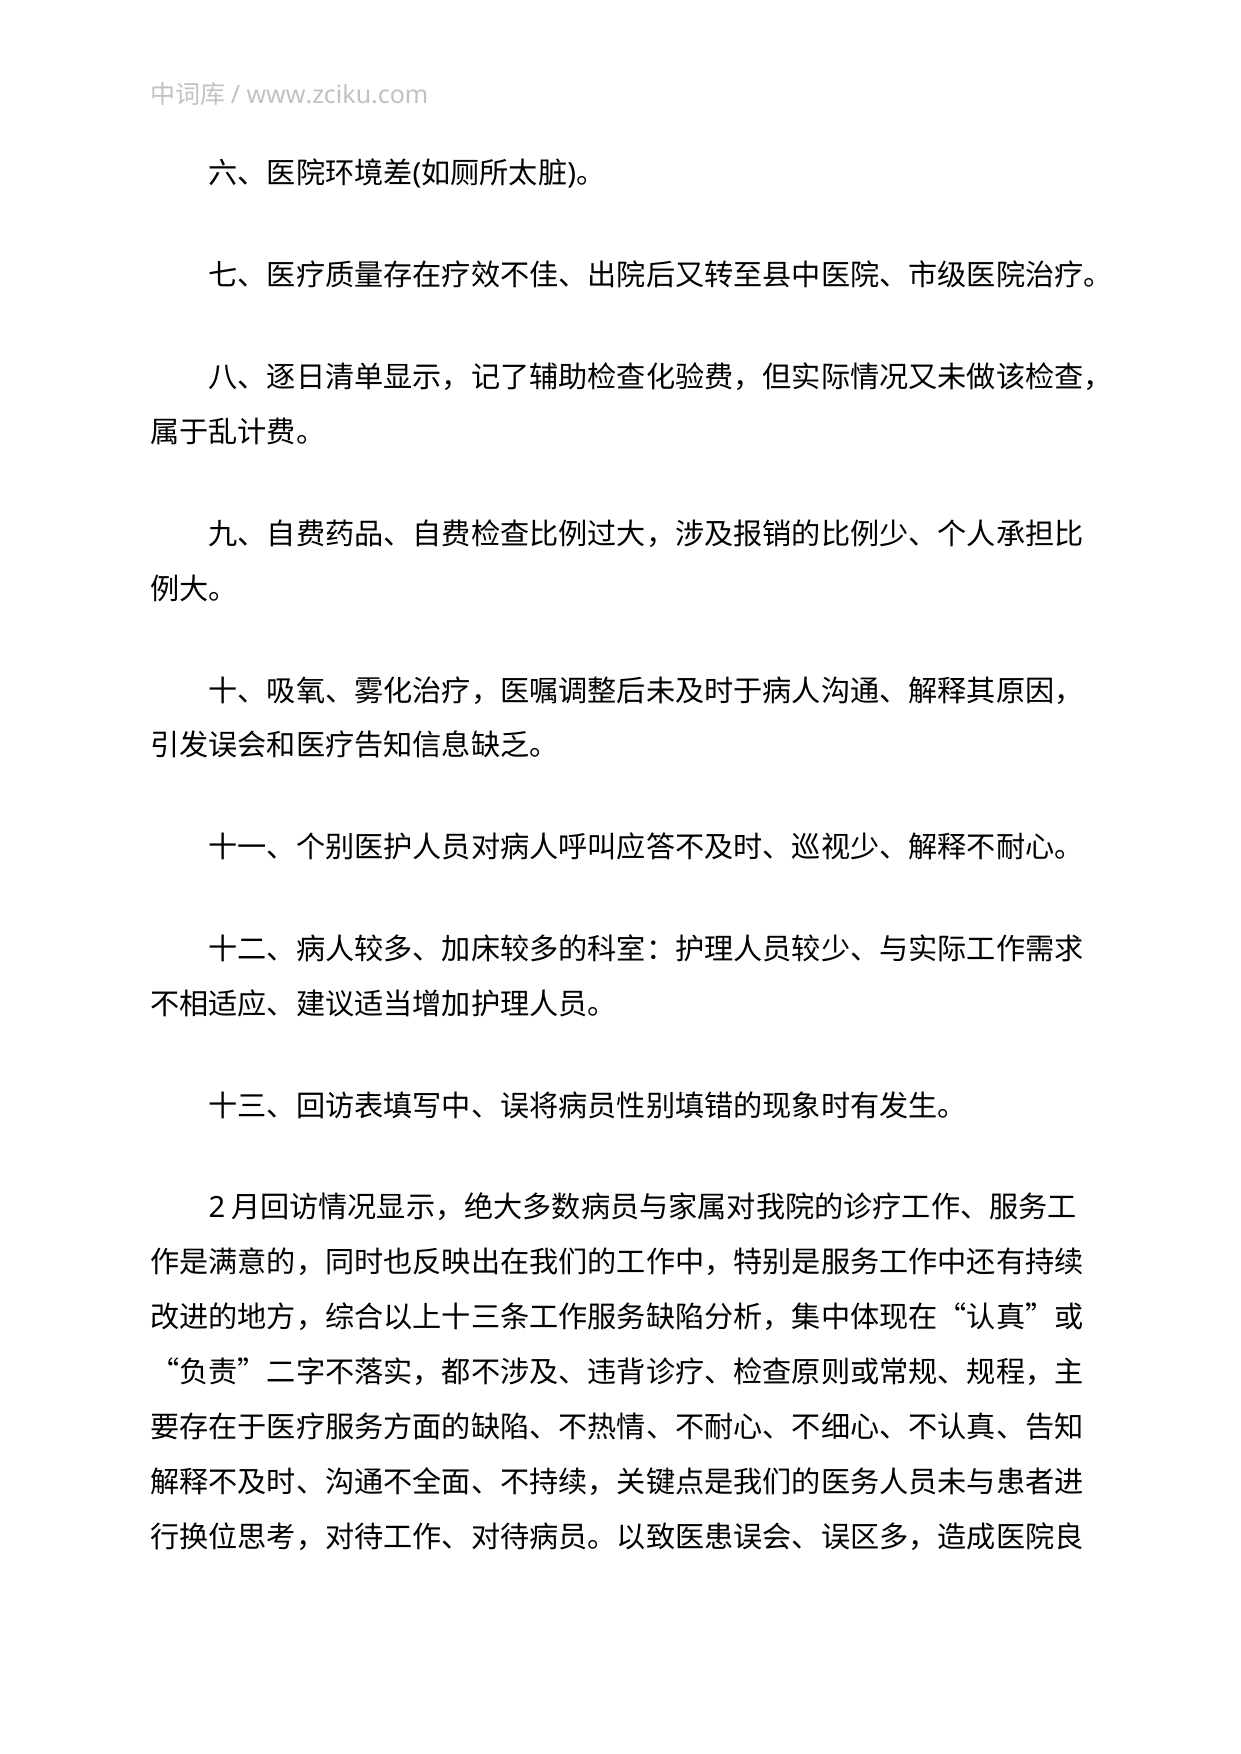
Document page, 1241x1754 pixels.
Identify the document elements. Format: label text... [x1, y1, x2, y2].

text 六、医院环境差(如厕所太脏)。 [150, 150, 1090, 192]
text 十三、回访表填写中、误将病员性别填错的现象时有发生。 [150, 1082, 1090, 1124]
text 九、自费药品、自费检查比例过大，涉及报销的比例少、个人承担比例大。 [150, 510, 1090, 608]
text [150, 1184, 1090, 1556]
text 十、吸氧、雾化治疗，医嘱调整后未及时于病人沟通、解释其原因，引发误会和医疗告知信息缺乏。 [150, 667, 1090, 764]
text 七、医疗质量存在疗效不佳、出院后又转至县中医院、市级医院治疗。 [150, 252, 1090, 294]
text 八、逐日清单显示，记了辅助检查化验费，但实际情况又未做该检查，属于乱计费。 [150, 354, 1090, 451]
text 十二、病人较多、加床较多的科室：护理人员较少、与实际工作需求不相适应、建议适当增加护理人员。 [150, 926, 1090, 1023]
text 十一、个别医护人员对病人呼叫应答不及时、巡视少、解释不耐心。 [150, 824, 1090, 866]
